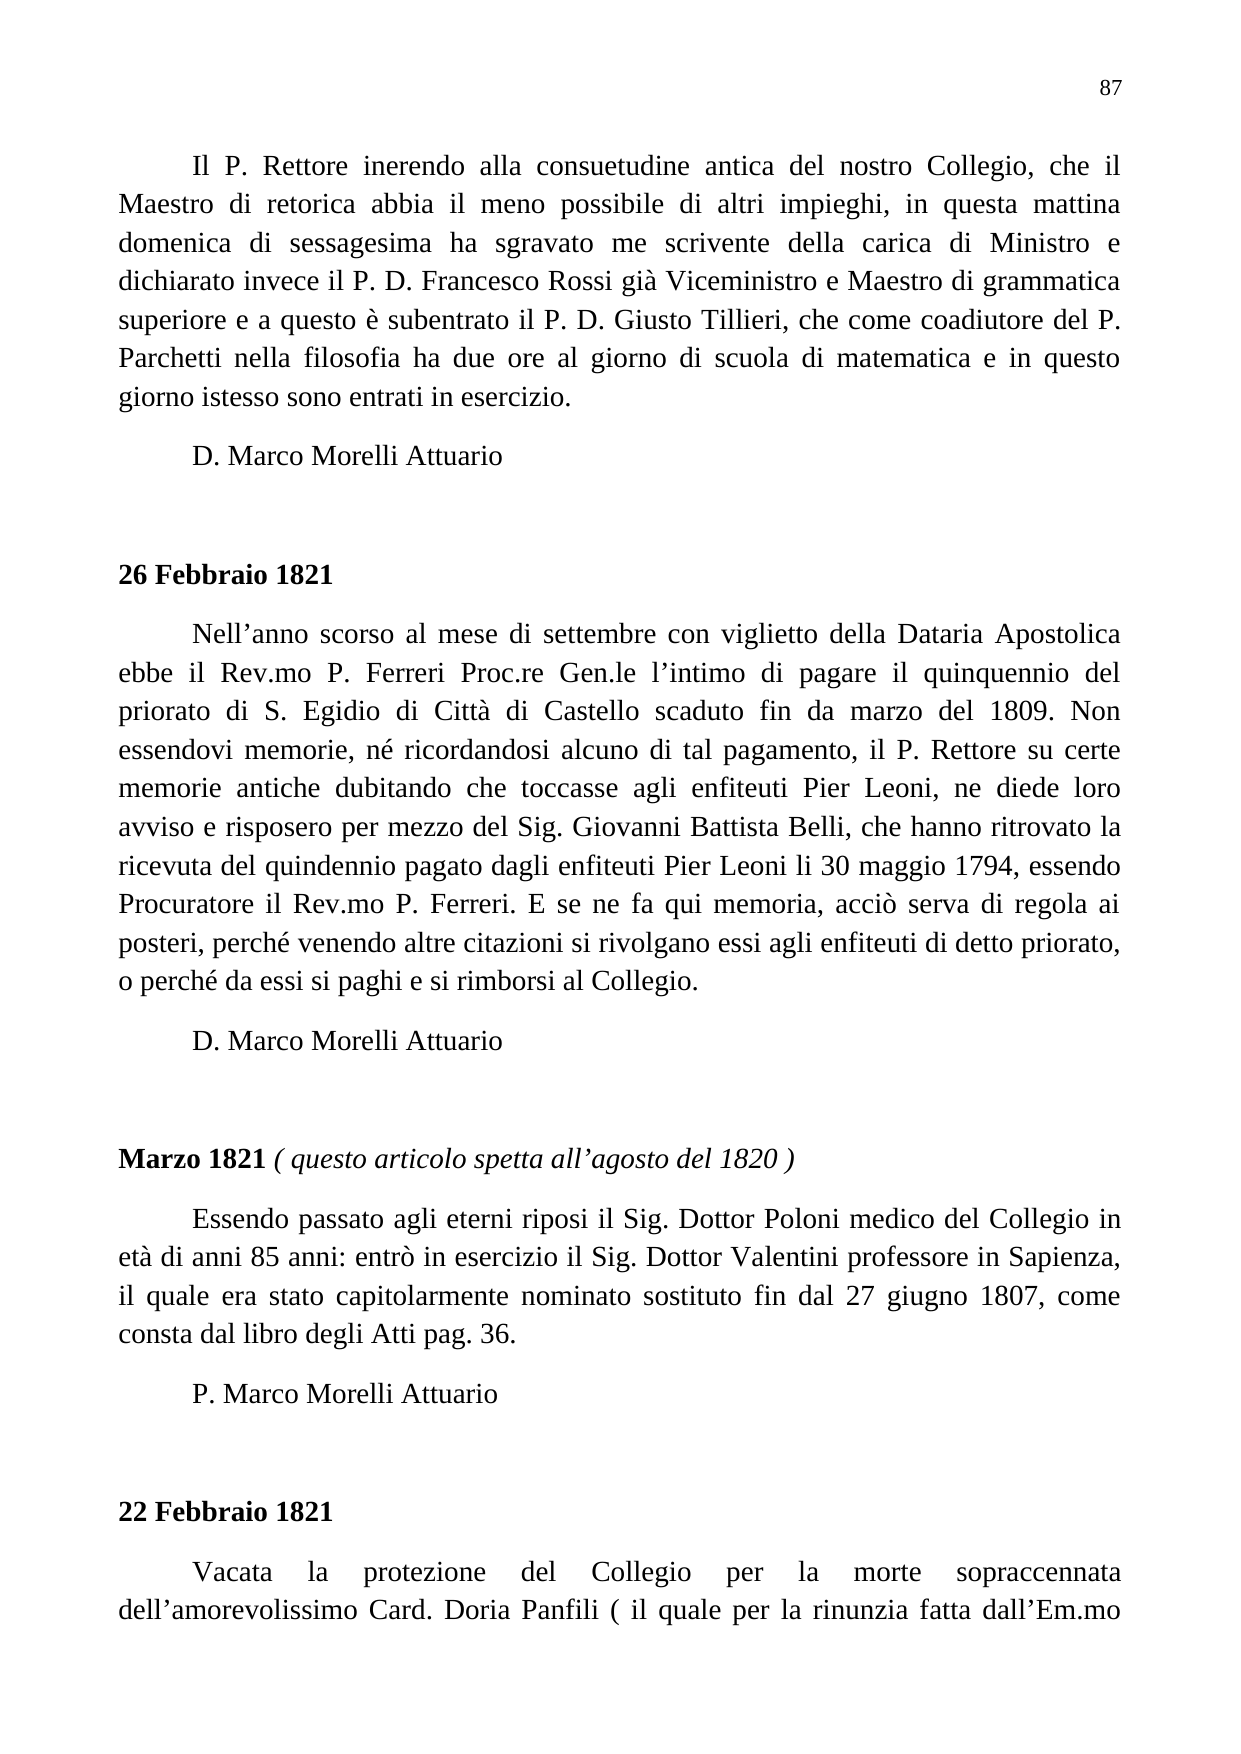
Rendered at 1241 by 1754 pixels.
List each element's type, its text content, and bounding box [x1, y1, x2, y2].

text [118, 1554, 1122, 1626]
text P. Marco Morelli Attuario [118, 1376, 1122, 1409]
text Il P. Rettore inerendo alla consuetudine antica del nostro Collegio, che il Maestro di retorica abbia il meno possibile di altri impieghi, in questa mattina domenica di sessagesima ha sgravato me scrivente della carica di Ministro e dichiarato invece il P. D. Francesco Rossi già Viceministro e Maestro di grammatica superiore e a questo è subentrato il P. D. Giusto Tillieri, che come coadiutore del P. Parchetti nella filosofia ha due ore al giorno di scuola di matematica e in questo giorno istesso sono entrati in esercizio. [118, 148, 1122, 412]
text Marzo 1821 ( questo articolo spetta all’agosto del 1820 ) [118, 1141, 1122, 1175]
text D. Marco Morelli Attuario [118, 1023, 1122, 1056]
text D. Marco Morelli Attuario [118, 438, 1122, 472]
text Nell’anno scorso al mese di settembre con viglietto della Dataria Apostolica ebbe il Rev.mo P. Ferreri Proc.re Gen.le l’intimo di pagare il quinquennio del priorato di S. Egidio di Città di Castello scaduto fin da marzo del 1809. Non essendovi memorie, né ricordandosi alcuno di tal pagamento, il P. Rettore su certe memorie antiche dubitando che toccasse agli enfiteuti Pier Leoni, ne diede loro avviso e risposero per mezzo del Sig. Giovanni Battista Belli, che hanno ritrovato la ricevuta del quindennio pagato dagli enfiteuti Pier Leoni li 30 maggio 1794, essendo Procuratore il Rev.mo P. Ferreri. E se ne fa qui memoria, acciò serva di regola ai posteri, perché venendo altre citazioni si rivolgano essi agli enfiteuti di detto priorato, o perché da essi si paghi e si rimborsi al Collegio. [118, 616, 1122, 997]
text Essendo passato agli eterni riposi il Sig. Dottor Poloni medico del Collegio in età di anni 85 anni: entrò in esercizio il Sig. Dottor Valentini professore in Sapienza, il quale era stato capitolarmente nominato sostituto fin dal 27 giugno 1807, come consta dal libro degli Atti pag. 36. [118, 1201, 1122, 1350]
text 22 Febbraio 1821 [118, 1494, 1122, 1528]
text 26 Febbraio 1821 [118, 557, 1122, 591]
